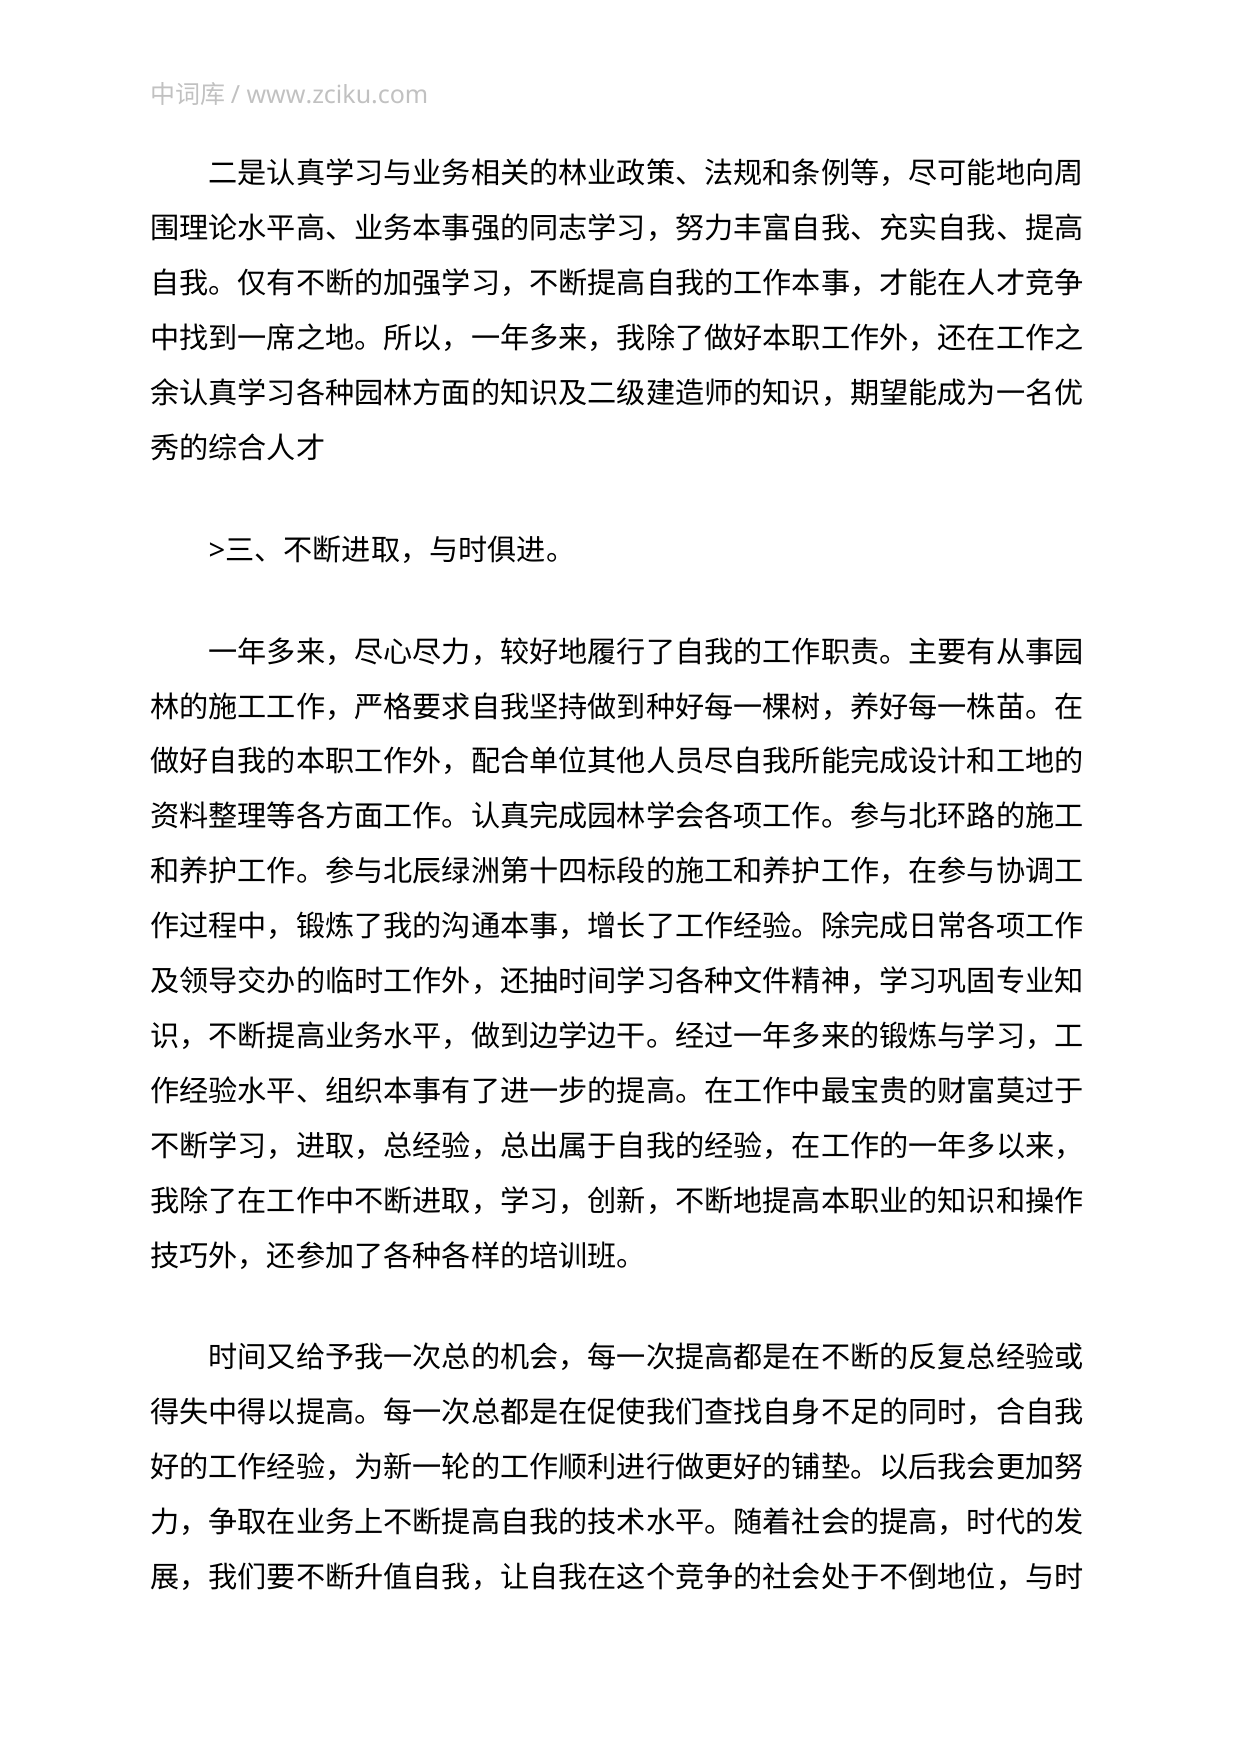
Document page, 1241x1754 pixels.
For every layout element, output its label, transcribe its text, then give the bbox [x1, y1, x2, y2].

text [150, 1334, 1090, 1596]
text 一年多来，尽心尽力，较好地履行了自我的工作职责。主要有从事园林的施工工作，严格要求自我坚持做到种好每一棵树，养好每一株苗。在做好自我的本职工作外，配合单位其他人员尽自我所能完成设计和工地的资料整理等各方面工作。认真完成园林学会各项工作。参与北环路的施工和养护工作。参与北辰绿洲第十四标段的施工和养护工作，在参与协调工作过程中，锻炼了我的沟通本事，增长了工作经验。除完成日常各项工作及领导交办的临时工作外，还抽时间学习各种文件精神，学习巩固专业知识，不断提高业务水平，做到边学边干。经过一年多来的锻炼与学习，工作经验水平、组织本事有了进一步的提高。在工作中最宝贵的财富莫过于不断学习，进取，总经验，总出属于自我的经验，在工作的一年多以来，我除了在工作中不断进取，学习，创新，不断地提高本职业的知识和操作技巧外，还参加了各种各样的培训班。 [150, 628, 1090, 1274]
text >三、不断进取，与时俱进。 [150, 526, 1090, 569]
text 二是认真学习与业务相关的林业政策、法规和条例等，尽可能地向周围理论水平高、业务本事强的同志学习，努力丰富自我、充实自我、提高自我。仅有不断的加强学习，不断提高自我的工作本事，才能在人才竞争中找到一席之地。所以，一年多来，我除了做好本职工作外，还在工作之余认真学习各种园林方面的知识及二级建造师的知识，期望能成为一名优秀的综合人才 [150, 150, 1090, 467]
